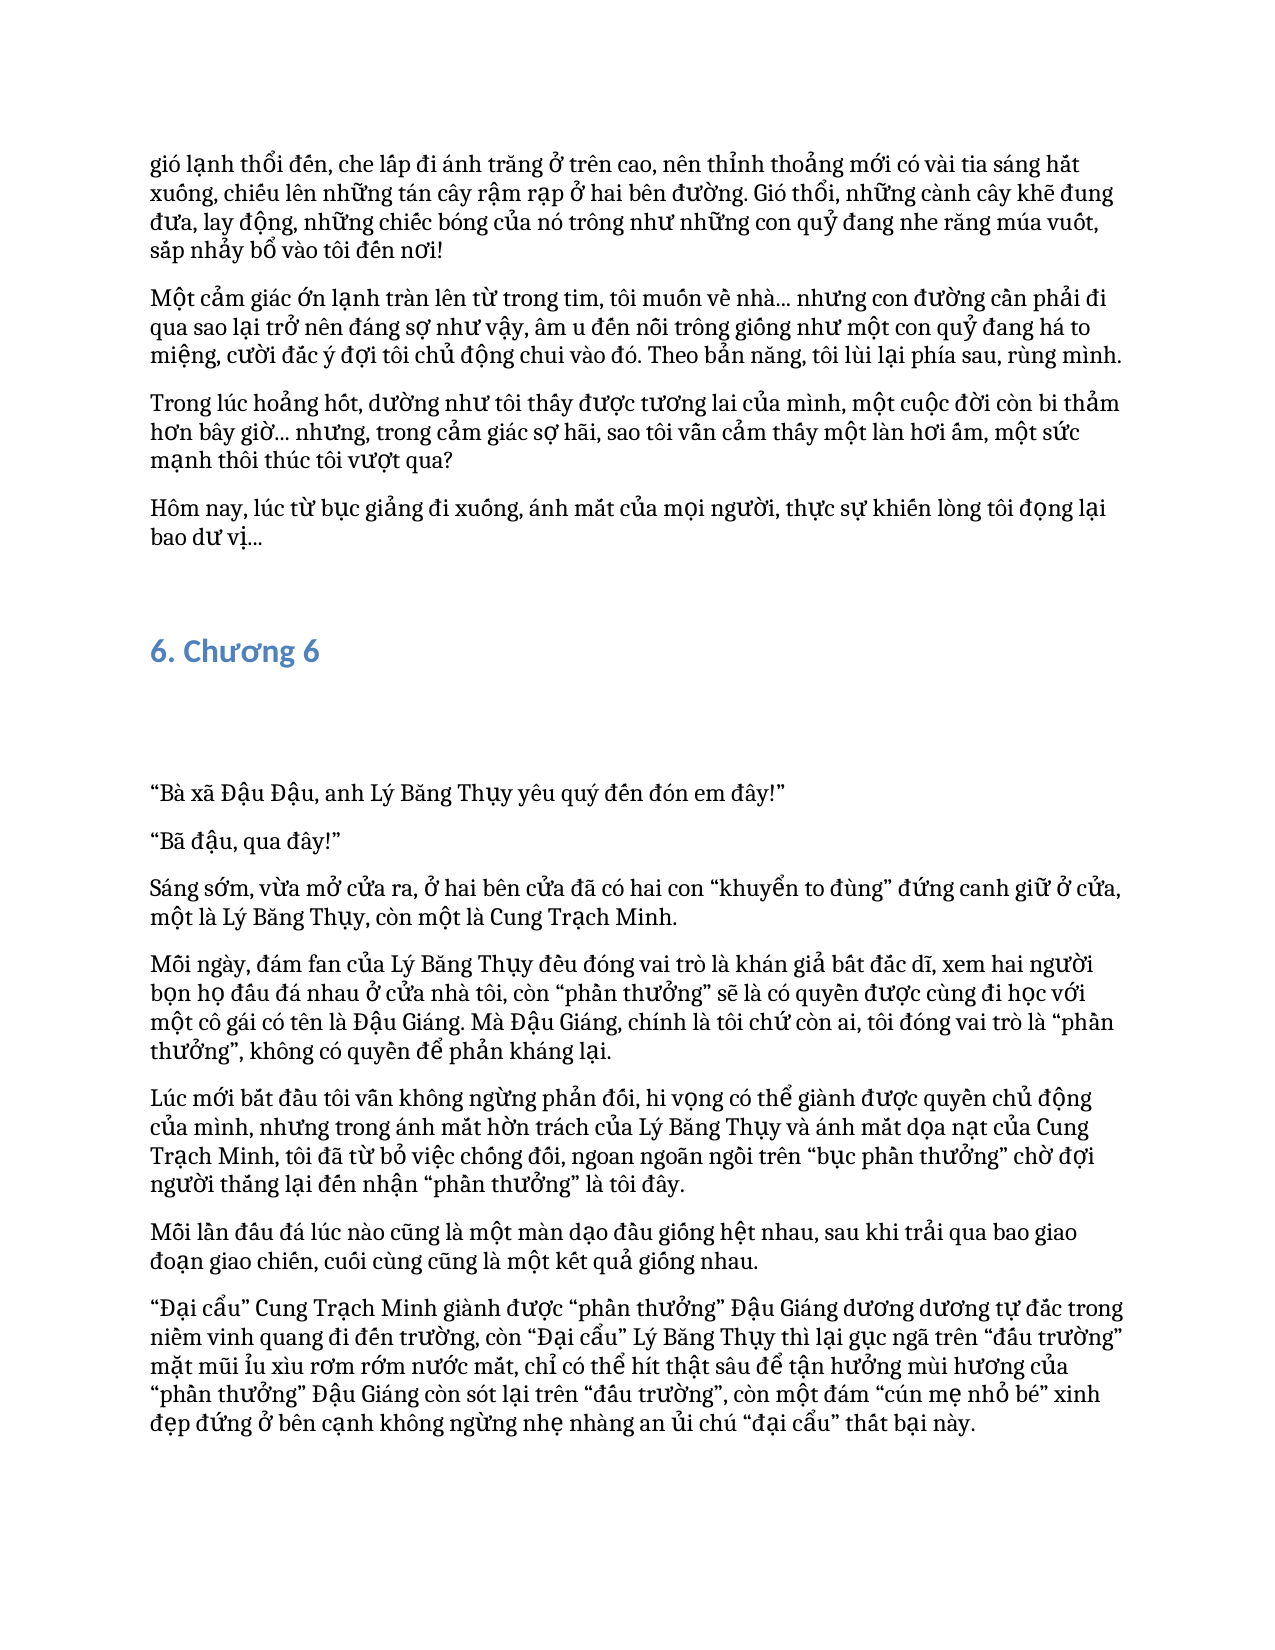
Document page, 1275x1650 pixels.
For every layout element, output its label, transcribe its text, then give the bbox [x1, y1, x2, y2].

text Mỗi ngày, đám fan của Lý Băng Thụy đều đóng vai trò là khán giả bất đắc dĩ, xem hai người bọn họ đấu đá nhau ở cửa nhà tôi, còn “phần thưởng” sẽ là có quyền được cùng đi học với một cô gái có tên là Đậu Giáng. Mà Đậu Giáng, chính là tôi chứ còn ai, tôi đóng vai trò là “phần thưởng”, không có quyền để phản kháng lại. [150, 950, 1125, 1065]
text Sáng sớm, vừa mở cửa ra, ở hai bên cửa đã có hai con “khuyển to đùng” đứng canh giữ ở cửa, một là Lý Băng Thụy, còn một là Cung Trạch Minh. [150, 874, 1125, 932]
text Hôm nay, lúc từ bục giảng đi xuống, ánh mắt của mọi người, thực sự khiến lòng tôi đọng lại bao dư vị... [150, 494, 1125, 609]
text Mỗi lần đấu đá lúc nào cũng là một màn dạo đầu giống hệt nhau, sau khi trải qua bao giao đoạn giao chiến, cuối cùng cũng là một kết quả giống nhau. [150, 1218, 1125, 1275]
text Trong lúc hoảng hốt, dường như tôi thấy được tương lai của mình, một cuộc đời còn bi thảm hơn bây giờ... nhưng, trong cảm giác sợ hãi, sao tôi vẫn cảm thấy một làn hơi ấm, một sức mạnh thôi thúc tôi vượt qua? [150, 389, 1125, 475]
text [150, 150, 1125, 265]
text “Đại cẩu” Cung Trạch Minh giành được “phần thưởng” Đậu Giáng dương dương tự đắc trong niềm vinh quang đi đến trường, còn “Đại cẩu” Lý Băng Thụy thì lại gục ngã trên “đấu trường” mặt mũi ỉu xìu rơm rớm nước mắt, chỉ có thể hít thật sâu để tận hưởng mùi hương của “phần thưởng” Đậu Giáng còn sót lại trên “đấu trường”, còn một đám “cún mẹ nhỏ bé” xinh đẹp đứng ở bên cạnh không ngừng nhẹ nhàng an ủi chú “đại cẩu” thất bại này. [150, 1294, 1125, 1438]
text Một cảm giác ớn lạnh tràn lên từ trong tim, tôi muốn về nhà... nhưng con đường cần phải đi qua sao lại trở nên đáng sợ như vậy, âm u đến nỗi trông giống như một con quỷ đang há to miệng, cười đắc ý đợi tôi chủ động chui vào đó. Theo bản năng, tôi lùi lại phía sau, rùng mình. [150, 284, 1125, 370]
text Lúc mới bắt đầu tôi vẫn không ngừng phản đối, hi vọng có thể giành được quyền chủ động của mình, nhưng trong ánh mắt hờn trách của Lý Băng Thụy và ánh mắt dọa nạt của Cung Trạch Minh, tôi đã từ bỏ việc chống đối, ngoan ngoãn ngồi trên “bục phần thưởng” chờ đợi người thắng lại đến nhận “phần thưởng” là tôi đây. [150, 1084, 1125, 1199]
text “Bà xã Đậu Đậu, anh Lý Băng Thụy yêu quý đến đón em đây!” [150, 779, 1125, 808]
subtitle 6. Chương 6 [150, 629, 1125, 670]
text “Bã đậu, qua đây!” [150, 827, 1125, 855]
